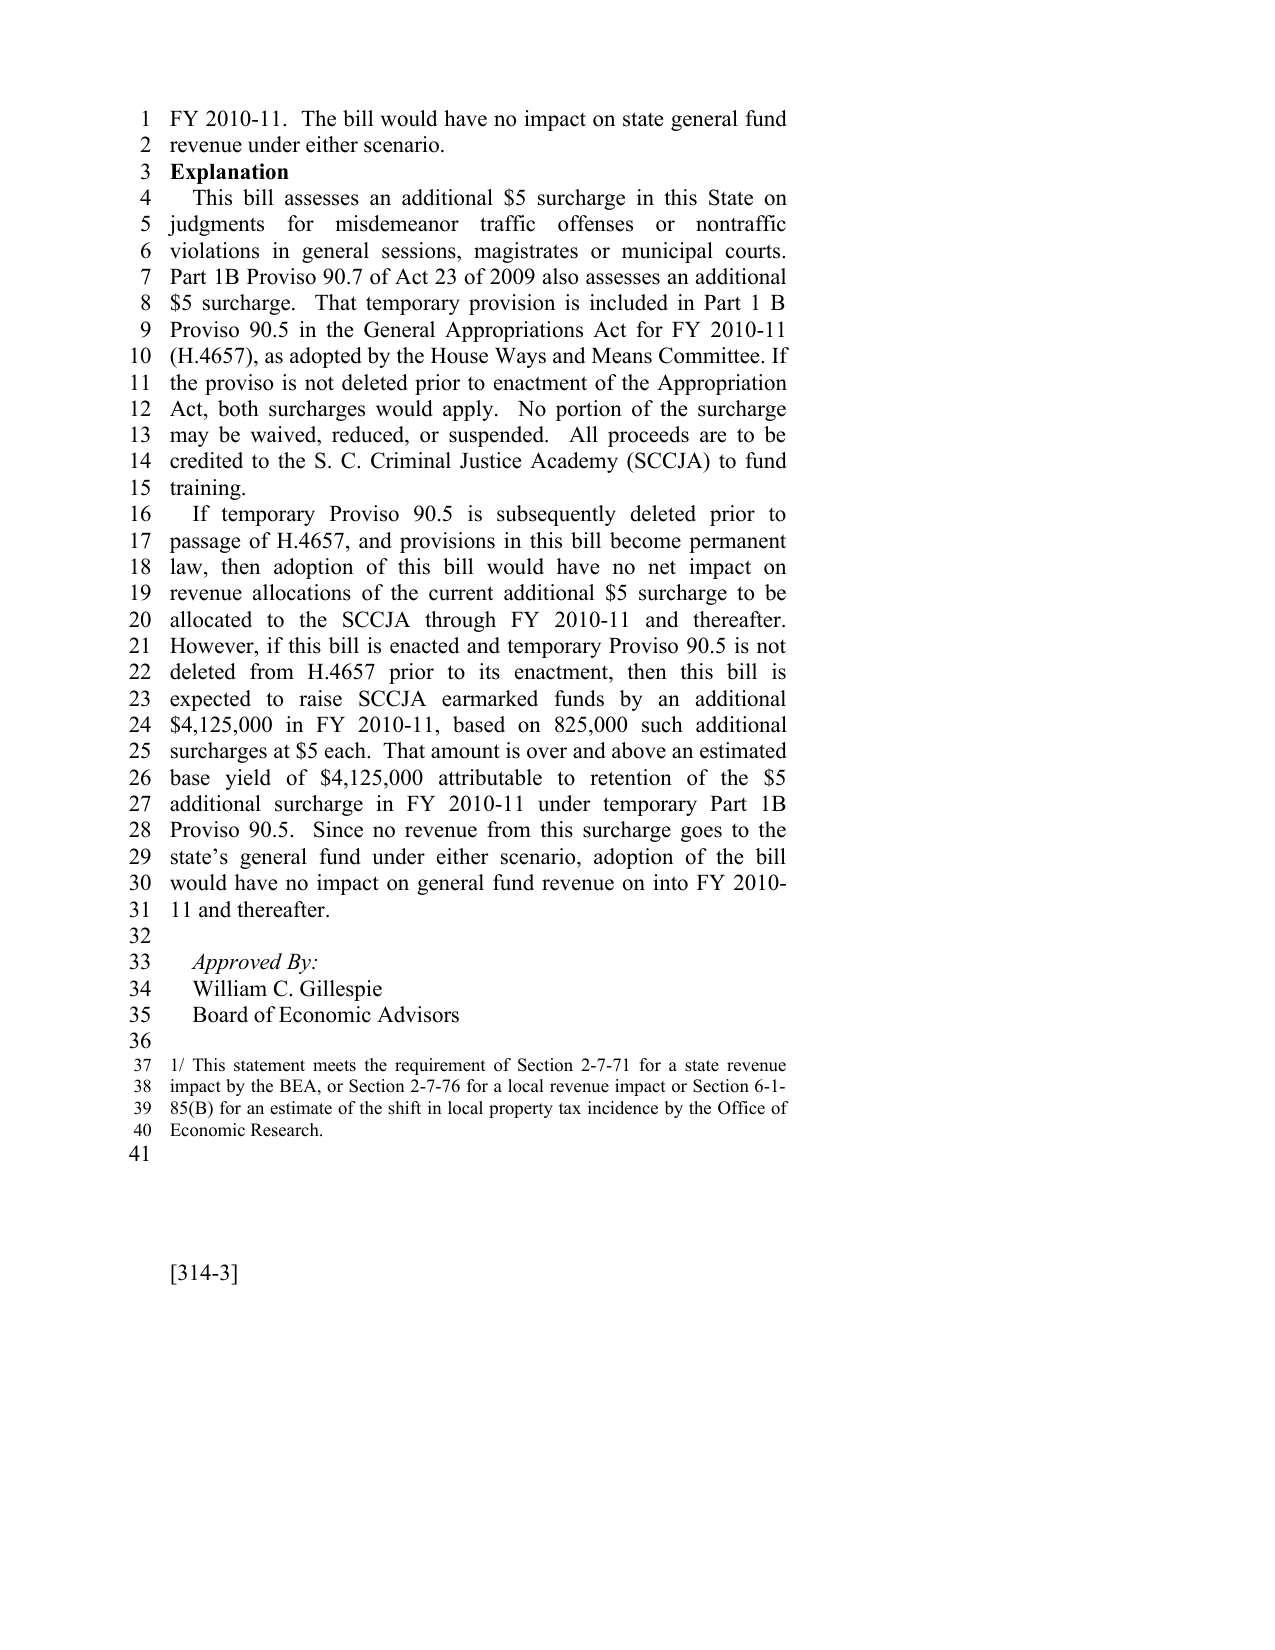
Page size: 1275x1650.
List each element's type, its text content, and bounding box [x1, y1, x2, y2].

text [169, 105, 787, 158]
text Board of Economic Advisors [169, 1001, 787, 1027]
text William C. Gillespie [169, 975, 787, 1001]
text This bill assesses an additional $5 surcharge in this State on judgments for misdemeanor traffic offenses or nontraffic violations in general sessions, magistrates or municipal courts. Part 1B Proviso 90.7 of Act 23 of 2009 also assesses an additional $5 surcharge. That temporary provision is included in Part 1 B Proviso 90.5 in the General Appropriations Act for FY 2010-11 (H.4657), as adopted by the House Ways and Means Committee. If the proviso is not deleted prior to enactment of the Appropriation Act, both surcharges would apply. No portion of the surcharge may be waived, reduced, or suspended. All proceeds are to be credited to the S. C. Criminal Justice Academy (SCCJA) to fund training. [169, 184, 787, 500]
text Explanation [169, 158, 787, 184]
text Approved By: [169, 948, 787, 975]
text If temporary Proviso 90.5 is subsequently deleted prior to passage of H.4657, and provisions in this bill become permanent law, then adoption of this bill would have no net impact on revenue allocations of the current additional $5 surcharge to be allocated to the SCCJA through FY 2010-11 and thereafter. However, if this bill is enacted and temporary Proviso 90.5 is not deleted from H.4657 prior to its enactment, then this bill is expected to raise SCCJA earmarked funds by an additional $4,125,000 in FY 2010-11, based on 825,000 such additional surcharges at $5 each. That amount is over and above an estimated base yield of $4,125,000 attributable to retention of the $5 additional surcharge in FY 2010-11 under temporary Part 1B Proviso 90.5. Since no revenue from this surcharge goes to the state’s general fund under either scenario, adoption of the bill would have no impact on general fund revenue on into FY 2010-11 and thereafter. [169, 500, 787, 922]
text 1/ This statement meets the requirement of Section 2-7-71 for a state revenue impact by the BEA, or Section 2-7-76 for a local revenue impact or Section 6-1-85(B) for an estimate of the shift in local property tax incidence by the Office of Economic Research. [169, 1054, 787, 1140]
